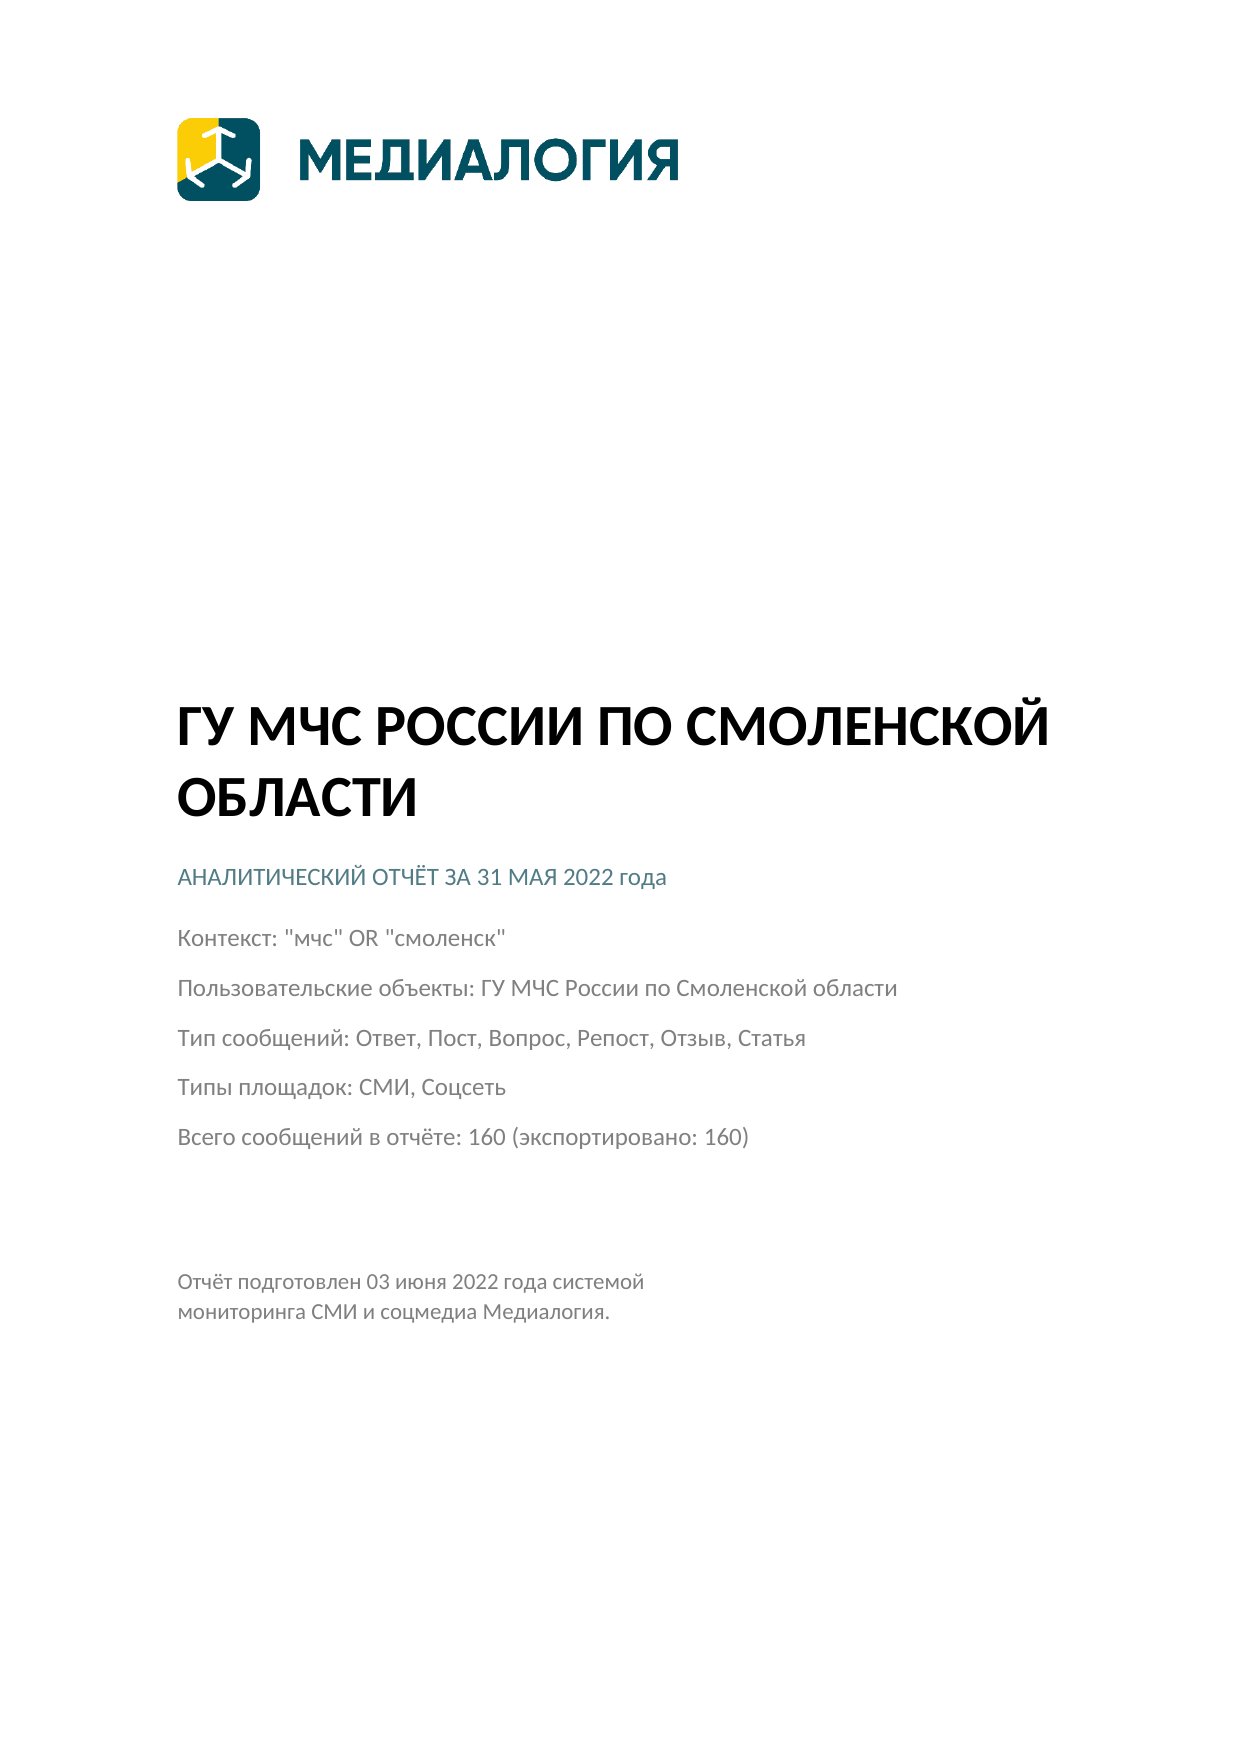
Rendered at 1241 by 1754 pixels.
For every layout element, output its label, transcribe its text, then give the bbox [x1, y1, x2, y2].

text Типы площадок: СМИ, Соцсеть [177, 1071, 1152, 1102]
text Тип сообщений: Ответ, Пост, Вопрос, Репост, Отзыв, Статья [177, 1022, 1152, 1052]
text Пользовательские объекты: ГУ МЧС России по Смоленской области [177, 972, 1152, 1003]
text Всего сообщений в отчёте: 160 (экспортировано: 160) [177, 1121, 1152, 1151]
picture [177, 118, 678, 201]
title ГУ МЧС РОССИИ ПО СМОЛЕНСКОЙ ОБЛАСТИ [177, 688, 1152, 831]
text Контекст: "мчс" OR "смоленск" [177, 923, 1152, 953]
text Отчёт подготовлен 03 июня 2022 года системой мониторинга СМИ и соцмедиа Медиалогия. [177, 1267, 650, 1325]
text АНАЛИТИЧЕСКИЙ ОТЧЁТ ЗА 31 МАЯ 2022 года [177, 862, 1152, 892]
